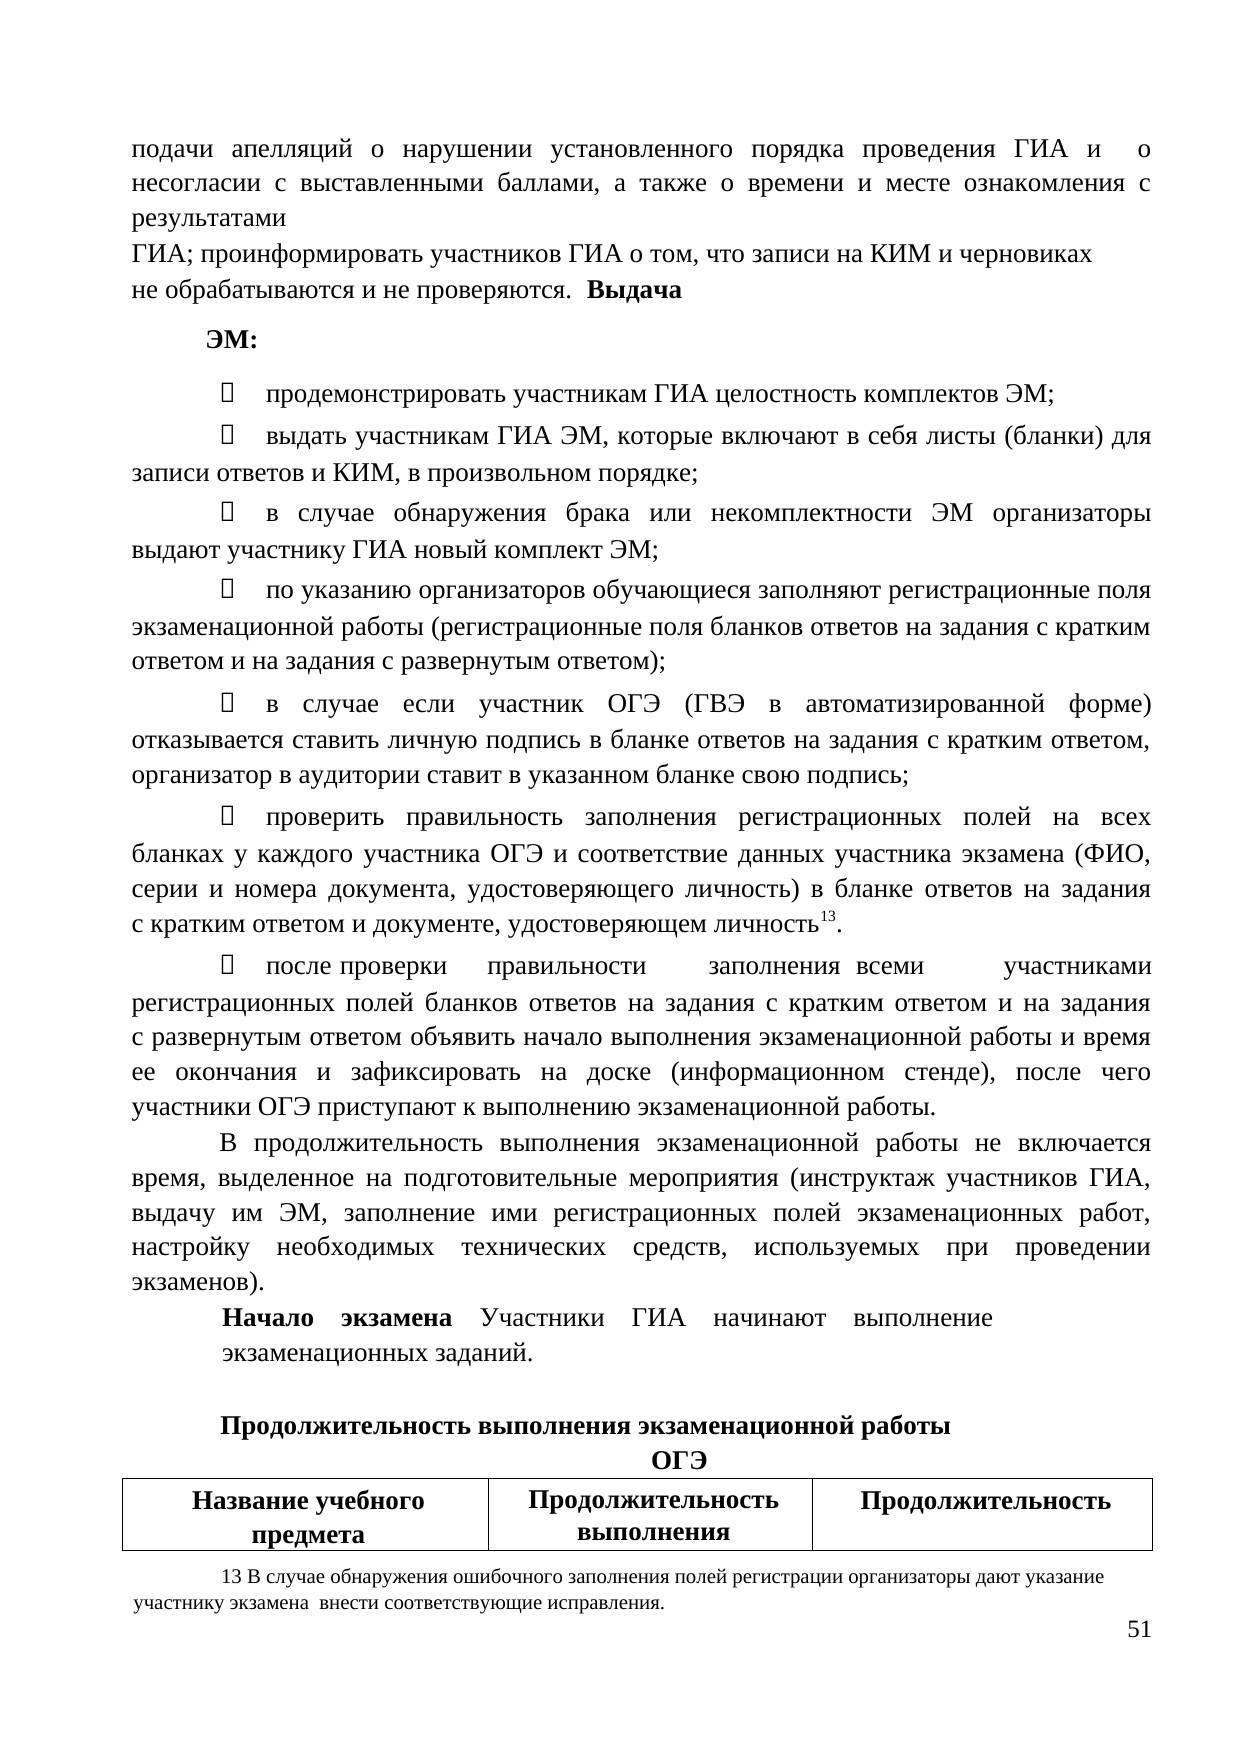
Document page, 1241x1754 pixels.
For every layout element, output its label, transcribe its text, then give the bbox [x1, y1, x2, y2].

list по указанию организаторов обучающиеся заполняют регистрационные поля экзаменационной работы (регистрационные поля бланков ответов на задания с кратким ответом и на задания с развернутым ответом); [131, 569, 1152, 676]
text Продолжительность выполнения экзаменационной работы [220, 1409, 1153, 1440]
text ГИА; проинформировать участников ГИА о том, что записи на КИМ и черновиках [131, 237, 1152, 268]
list проверить правильность заполнения регистрационных полей на всех бланках у каждого участника ОГЭ и соответствие данных участника экзамена (ФИО, серии и номера документа, удостоверяющего личность) в бланке ответов на задания с кратким ответом и документе, удостоверяющем личность. [131, 797, 1152, 938]
list в случае если участник ОГЭ (ГВЭ в автоматизированной форме) отказывается ставить личную подпись в бланке ответов на задания с кратким ответом, организатор в аудитории ставит в указанном бланке свою подпись; [131, 683, 1152, 789]
list в случае обнаружения брака или некомплектности ЭМ организаторы выдают участнику ГИА новый комплект ЭМ; [131, 492, 1152, 564]
list после проверки правильности заполнения всеми участниками регистрационных полей бланков ответов на задания с кратким ответом и на задания с развернутым ответом объявить начало выполнения экзаменационной работы и время ее окончания и зафиксировать на доске (информационном стенде), после чего участники ОГЭ приступают к выполнению экзаменационной работы. [131, 945, 1152, 1121]
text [131, 132, 1152, 232]
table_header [813, 1479, 1152, 1550]
text Начало экзамена Участники ГИА начинают выполнение экзаменационных заданий. [222, 1301, 994, 1367]
text не обрабатываются и не проверяются. Выдача ЭМ: [131, 273, 682, 354]
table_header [123, 1479, 488, 1550]
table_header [489, 1479, 812, 1550]
text В продолжительность выполнения экзаменационной работы не включается время, выделенное на подготовительные мероприятия (инструктаж участников ГИА, выдачу им ЭМ, заполнение ими регистрационных полей экзаменационных работ, настройку необходимых технических средств, используемых при проведении экзаменов). [131, 1126, 1152, 1296]
subtitle ОГЭ [206, 1444, 1152, 1475]
list продемонстрировать участникам ГИА целостность комплектов ЭМ; [131, 373, 1152, 410]
list выдать участникам ГИА ЭМ, которые включают в себя листы (бланки) для записи ответов и КИМ, в произвольном порядке; [131, 416, 1152, 487]
